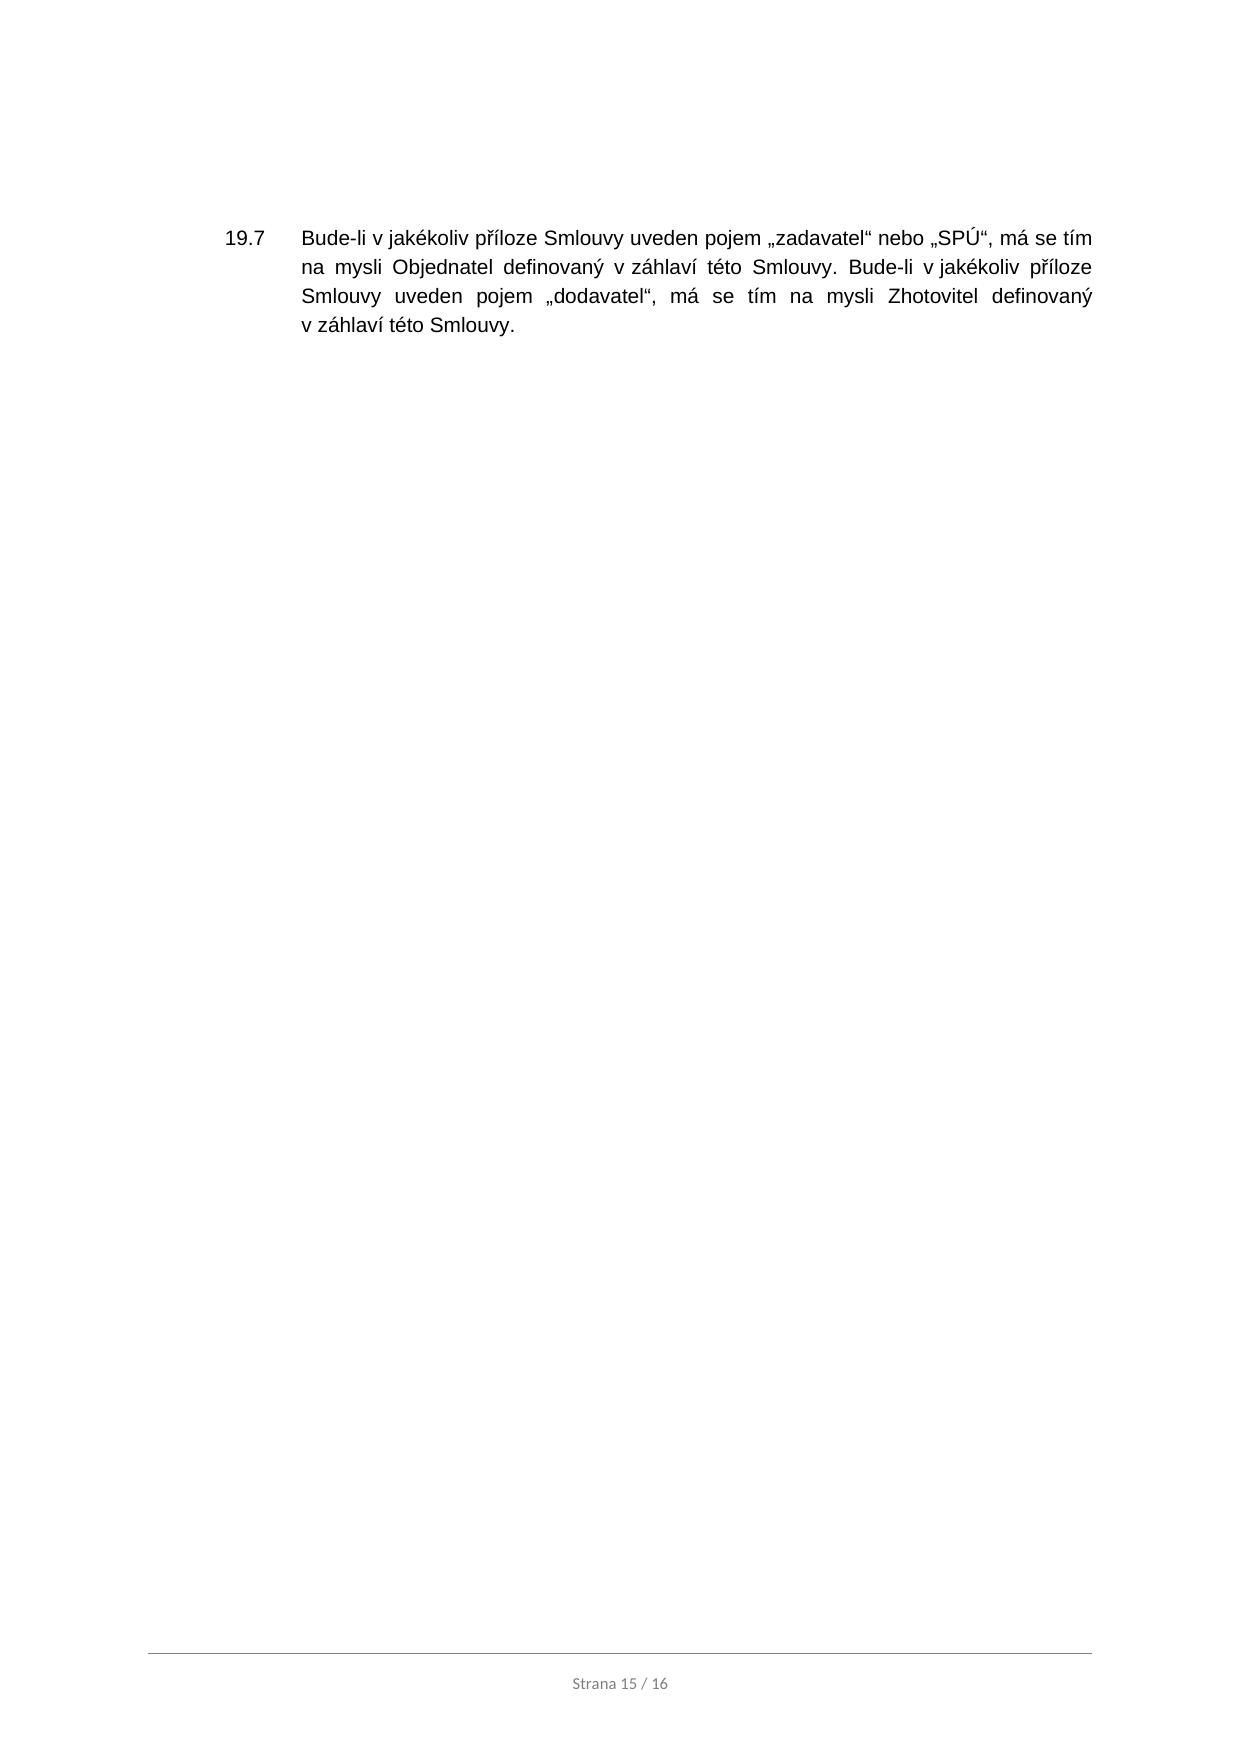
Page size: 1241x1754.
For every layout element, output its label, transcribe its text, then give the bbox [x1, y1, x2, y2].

list Bude-li v jakékoliv příloze Smlouvy uveden pojem „zadavatel“ nebo „SPÚ“, má se tím na mysli Objednatel definovaný v záhlaví této Smlouvy. Bude-li v jakékoliv příloze Smlouvy uveden pojem „dodavatel“, má se tím na mysli Zhotovitel definovaný v záhlaví této Smlouvy. [224, 222, 1092, 338]
